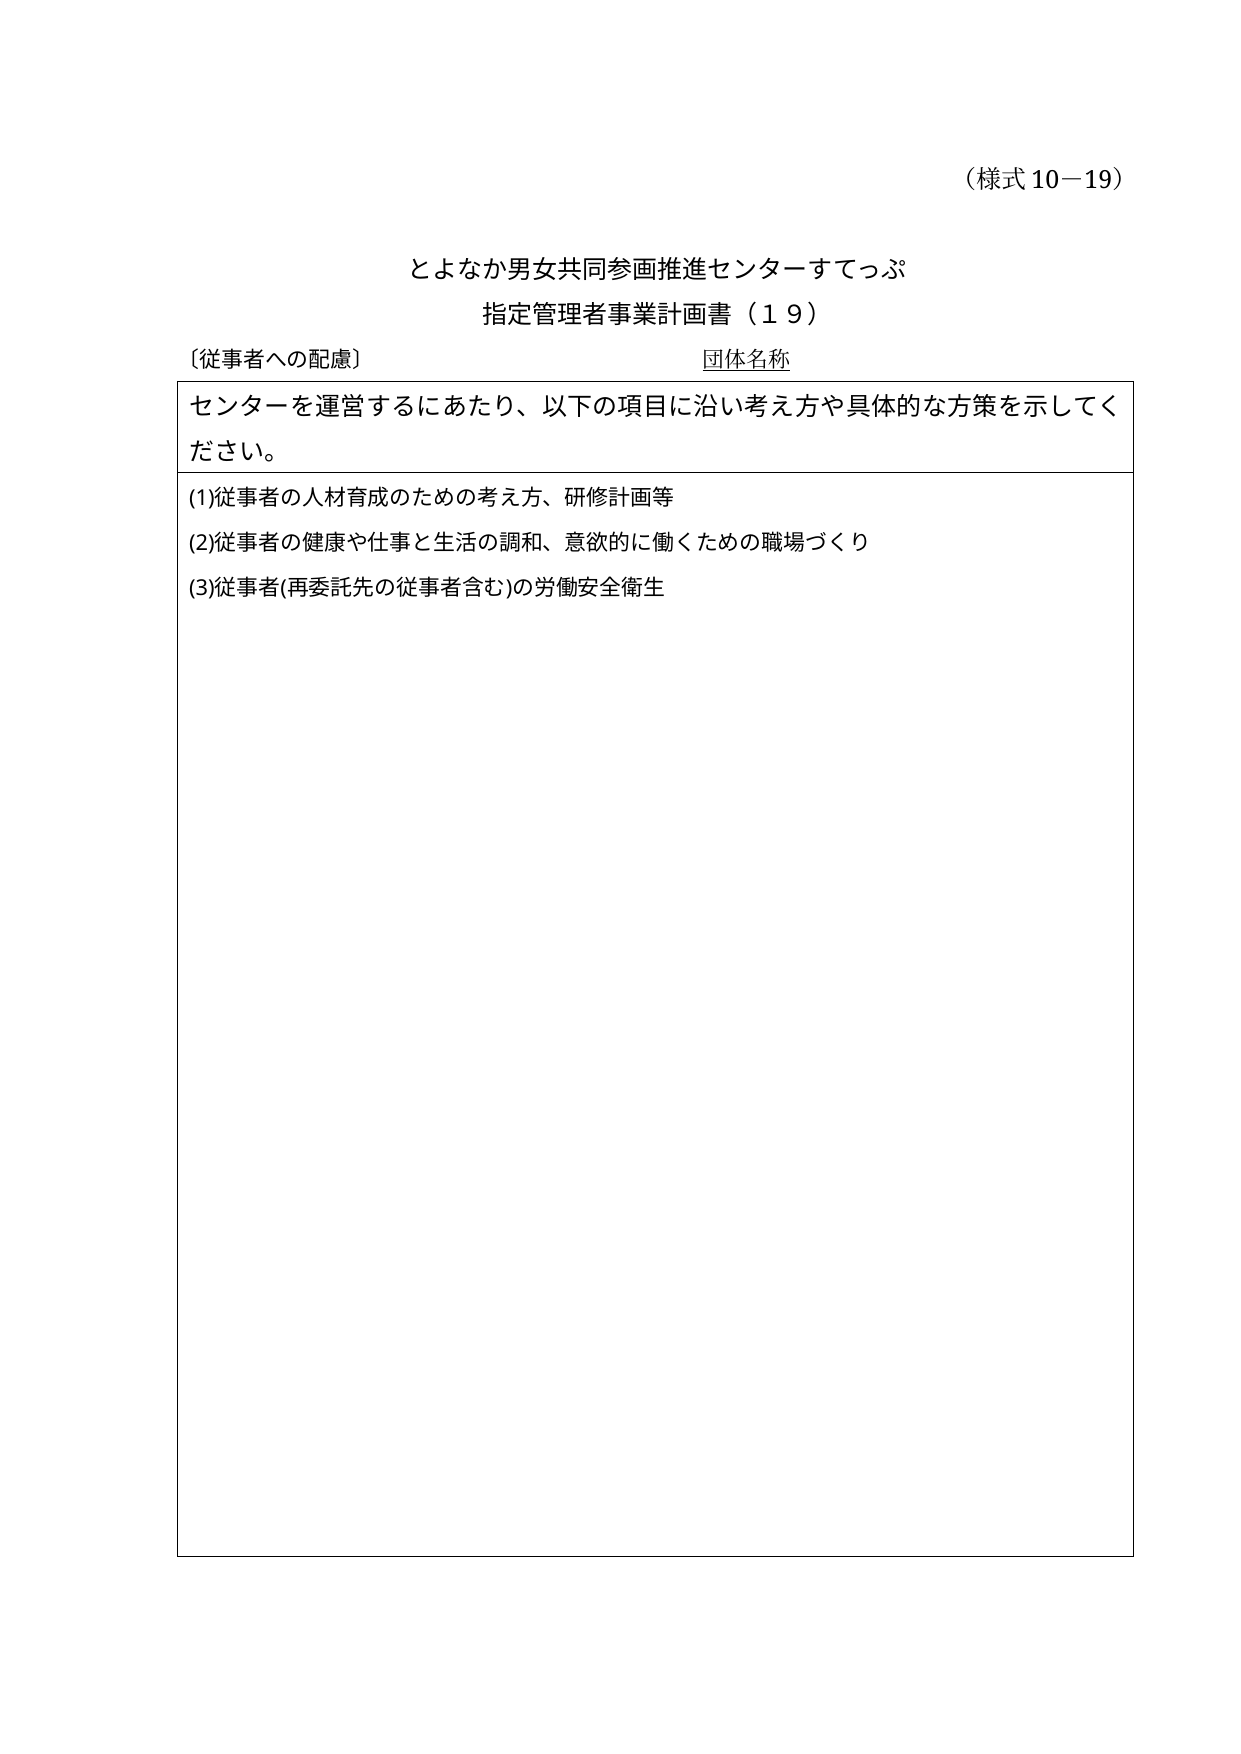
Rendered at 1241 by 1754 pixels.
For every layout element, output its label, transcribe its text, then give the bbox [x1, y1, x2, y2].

table_cell (1)従事者の人材育成のための考え方、研修計画等 (2)従事者の健康や仕事と生活の調和、意欲的に働くための職場づくり (3)従事者(再委託先の従事者含む)の労働安全衛生 [178, 473, 1133, 1556]
table_header センターを運営するにあたり、以下の項目に沿い考え方や具体的な方策を示してください。 [178, 382, 1133, 472]
text 指定管理者事業計画書（１９） [177, 291, 1137, 336]
text （様式10－19） [177, 155, 1137, 200]
text とよなか男女共同参画推進センターすてっぷ [177, 246, 1137, 291]
text 〔従事者への配慮〕 団体名称 [177, 336, 1137, 381]
